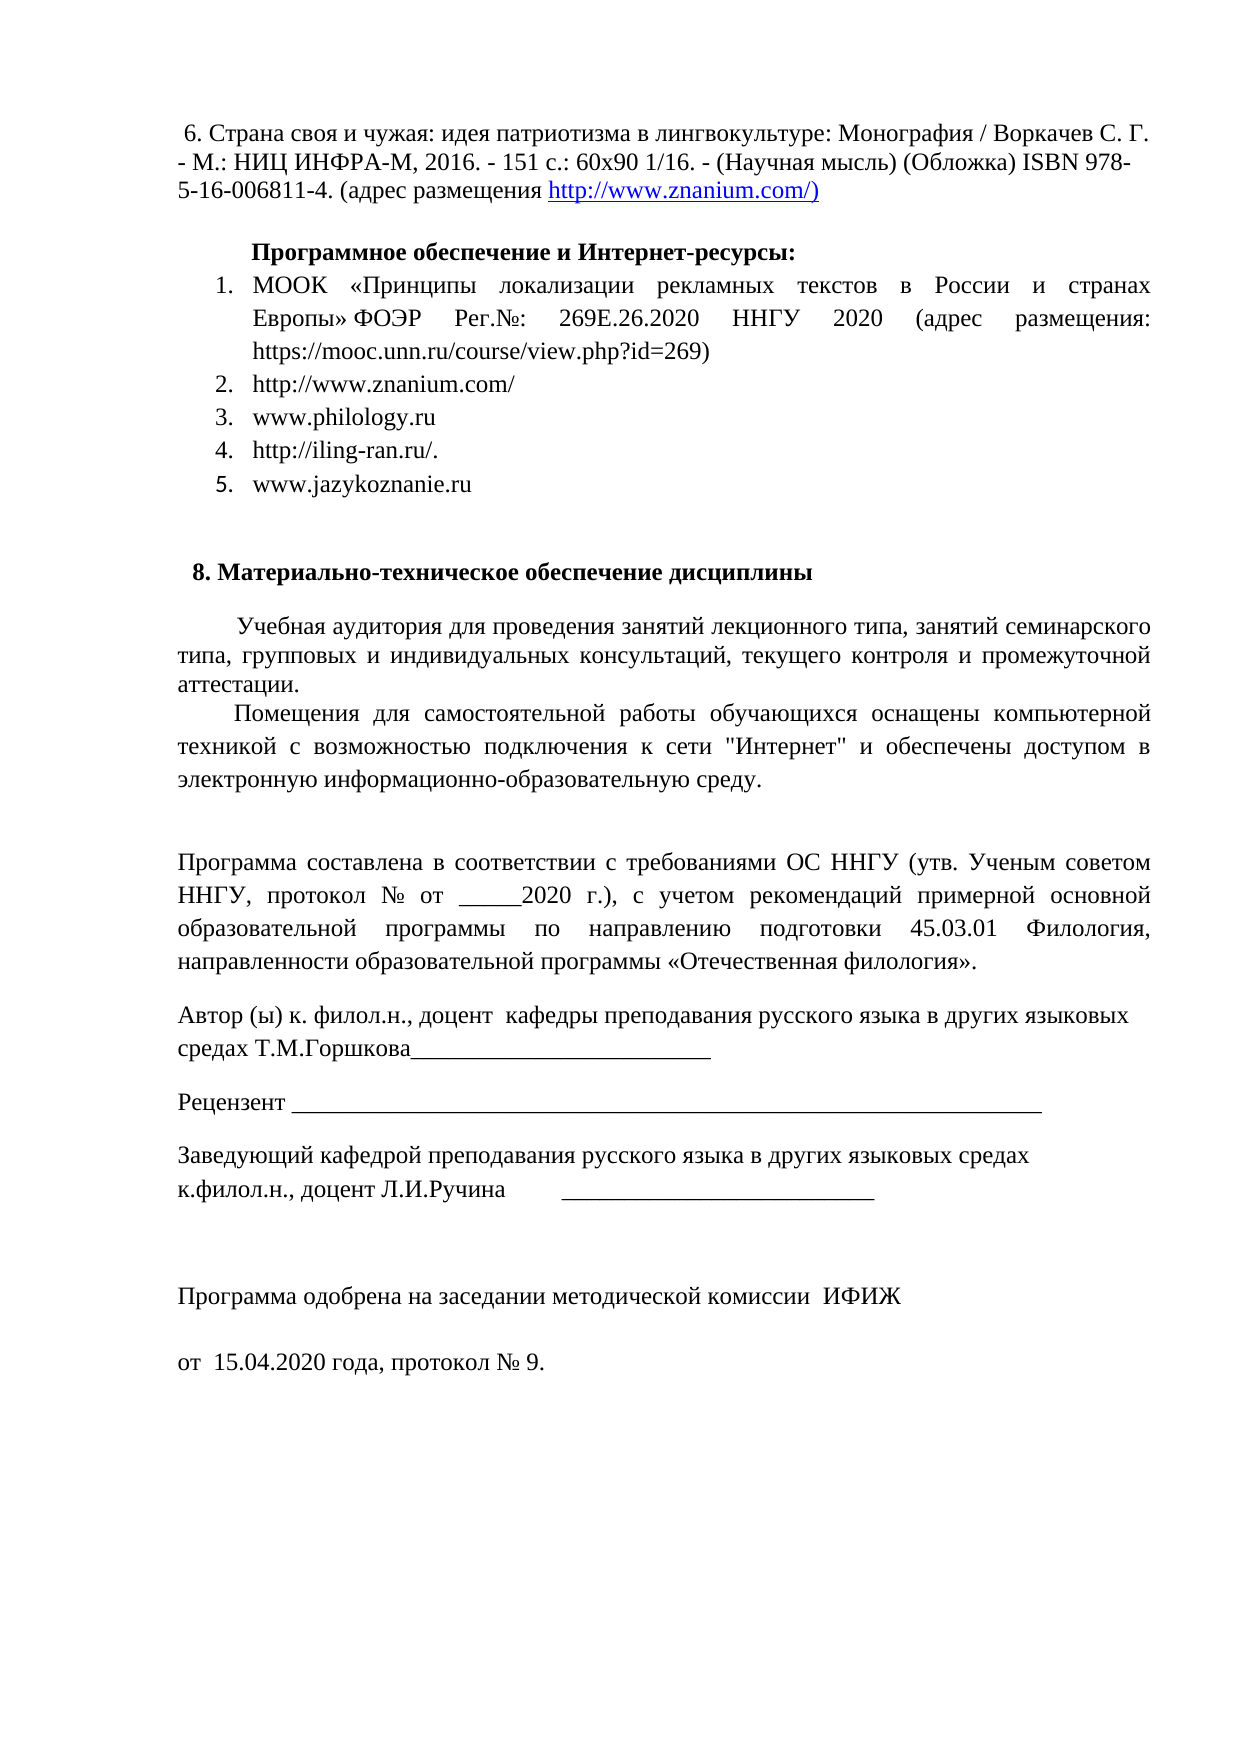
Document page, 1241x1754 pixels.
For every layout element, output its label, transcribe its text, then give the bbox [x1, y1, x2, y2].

text Автор (ы) к. филол.н., доцент кафедры преподавания русского языка в других языковых средах Т.М.Горшкова________________________ [177, 1000, 1152, 1062]
text от 15.04.2020 года, протокол № 9. [177, 1347, 1152, 1376]
text Помещения для самостоятельной работы обучающихся оснащены компьютерной техникой с возможностью подключения к сети "Интернет" и обеспечены доступом в электронную информационно-образовательную среду. [177, 698, 1152, 793]
list http://www.znanium.com/ [215, 369, 1152, 398]
list www.jazykoznanie.ru [215, 468, 1152, 499]
text 8. Материально-техническое обеспечение дисциплины [192, 557, 1152, 586]
list МООК «Принципы локализации рекламных текстов в России и странах Европы» ФОЭР Рег.№: 269Е.26.2020 ННГУ 2020 (адрес размещения: https://mooc.unn.ru/course/view.php?id=269) [215, 270, 1152, 365]
list http://iling-ran.ru/. [215, 436, 1152, 464]
list Программное обеспечение и Интернет-ресурсы: [177, 237, 1152, 266]
text Рецензент ____________________________________________________________ [177, 1087, 1152, 1116]
text Заведующий кафедрой преподавания русского языка в других языковых средах к.филол.н., доцент Л.И.Ручина _________________________ [177, 1141, 1152, 1202]
text 6. Страна своя и чужая: идея патриотизма в лингвокультуре: Монография / Воркачев С. Г. - М.: НИЦ ИНФРА-М, 2016. - 151 с.: 60x90 1/16. - (Научная мысль) (Обложка) ISBN 978-5-16-006811-4. (адрес размещения http://www.znanium.com/) [177, 118, 1152, 204]
text Программа составлена в соответствии с требованиями ОС ННГУ (утв. Ученым советом ННГУ, протокол № от _____2020 г.), с учетом рекомендаций примерной основной образовательной программы по направлению подготовки 45.03.01 Филология, направленности образовательной программы «Отечественная филология». [177, 847, 1152, 975]
text Учебная аудитория для проведения занятий лекционного типа, занятий семинарского типа, групповых и индивидуальных консультаций, текущего контроля и промежуточной аттестации. [177, 611, 1152, 698]
list www.philology.ru [215, 402, 1152, 431]
text Программа одобрена на заседании методической комиссии ИФИЖ [177, 1281, 1152, 1310]
